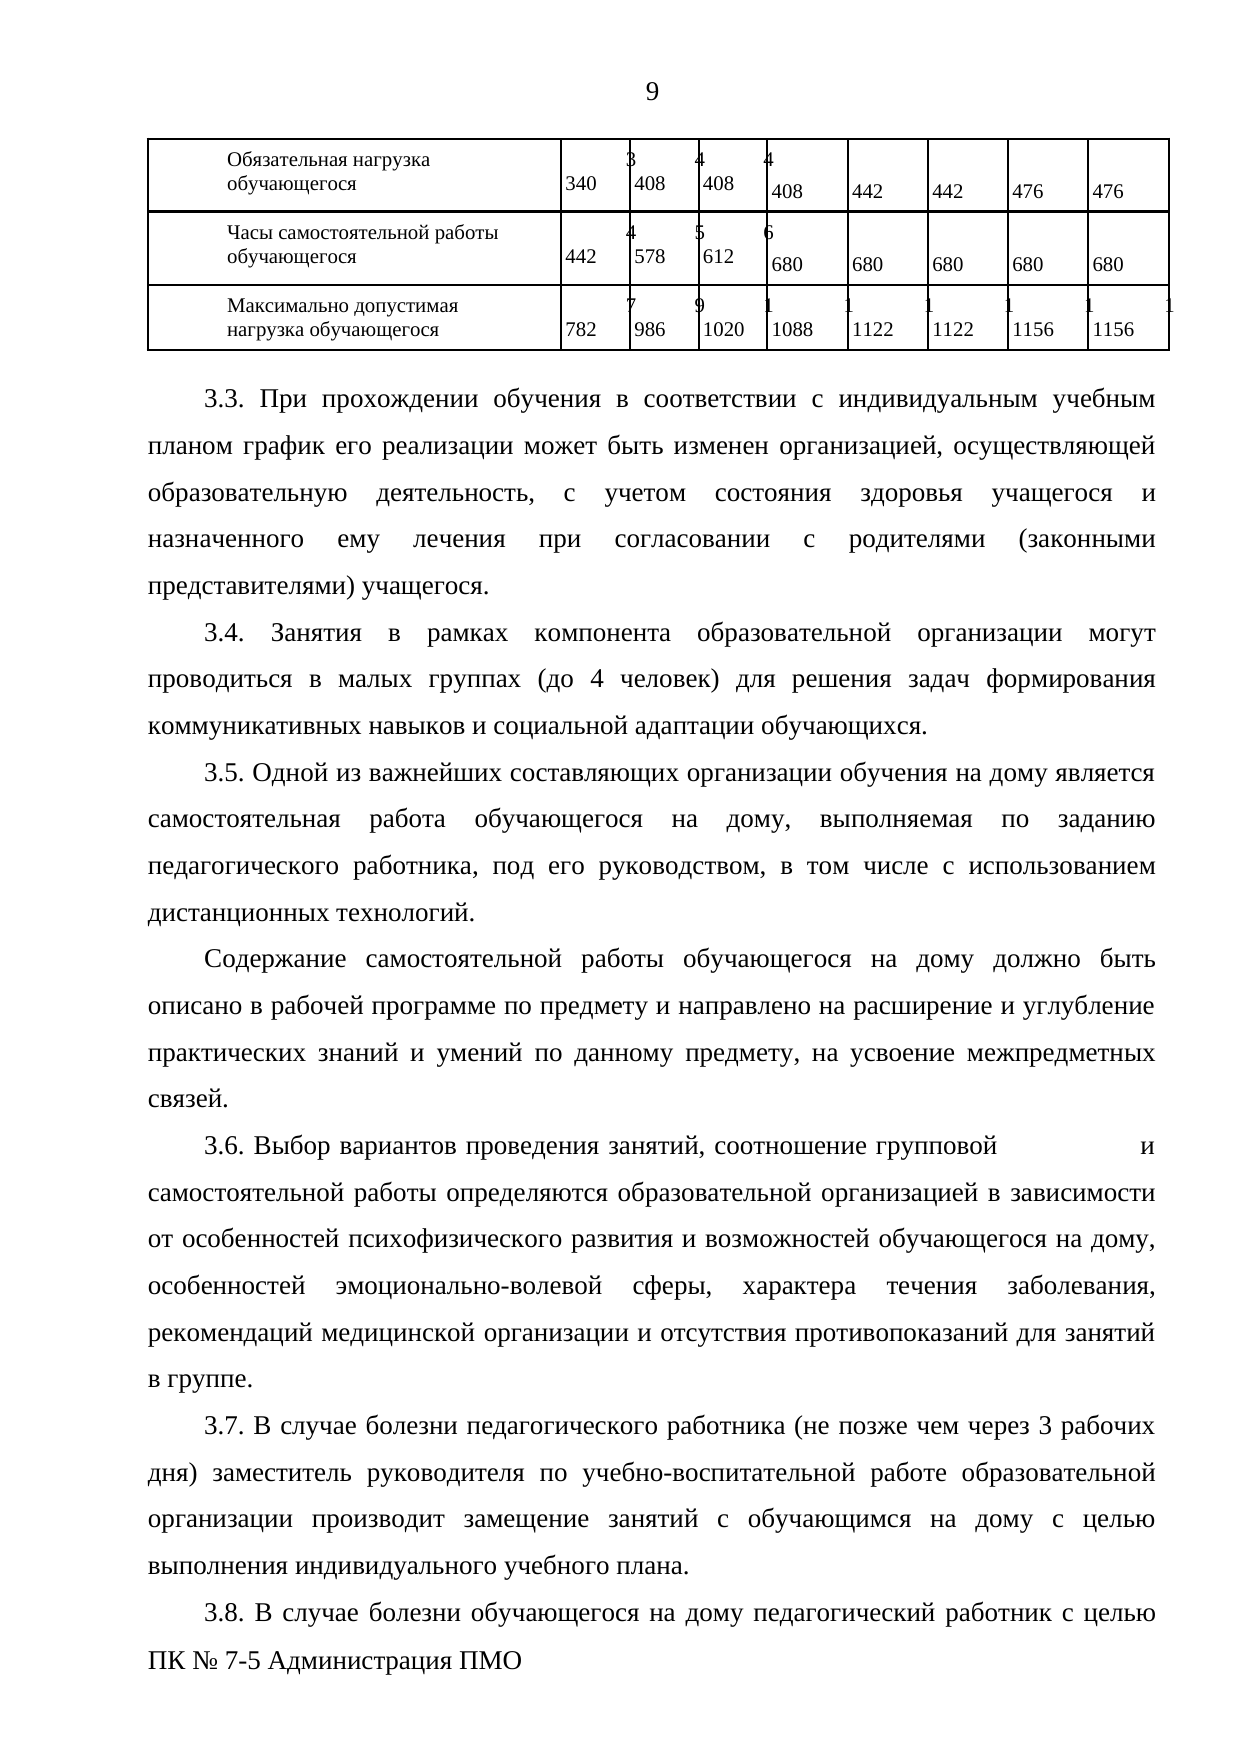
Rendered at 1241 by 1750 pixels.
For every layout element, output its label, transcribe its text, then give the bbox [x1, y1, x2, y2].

table_cell 680 [768, 213, 847, 283]
table_cell 680 [1089, 213, 1168, 283]
table_cell 680 [929, 213, 1007, 283]
table_cell 4408 [700, 140, 766, 210]
table_cell 5578 [631, 213, 698, 283]
table_cell Максимально допустимая нагрузка обучающегося [149, 286, 560, 349]
table_cell 442 [849, 140, 927, 210]
table_cell 442 [929, 140, 1007, 210]
table_cell 11156 [1089, 286, 1168, 349]
text 3.7. В случае болезни педагогического работника (не позже чем через 3 рабочих дня) заместитель руководителя по учебно-воспитательной работе образовательной организации производит замещение занятий с обучающимся на дому с целью выполнения индивидуального учебного плана. [148, 1409, 1157, 1580]
table_cell 11122 [929, 286, 1007, 349]
text Содержание самостоятельной работы обучающегося на дому должно быть описано в рабочей программе по предмету и направлено на расширение и углубление практических знаний и умений по данному предмету, на усвоение межпредметных связей. [148, 942, 1157, 1114]
table_cell 11122 [849, 286, 927, 349]
table_cell 476 [1009, 140, 1087, 210]
table_cell 9986 [631, 286, 698, 349]
table_cell 7782 [562, 286, 629, 349]
table_cell 680 [849, 213, 927, 283]
table_cell 11156 [1009, 286, 1087, 349]
text 3.4. Занятия в рамках компонента образовательной организации могут проводиться в малых группах (до 4 человек) для решения задач формирования коммуникативных навыков и социальной адаптации обучающихся. [148, 616, 1157, 740]
table_cell Часы самостоятельной работы обучающегося [149, 213, 560, 283]
table_cell Обязательная нагрузка обучающегося [149, 140, 560, 210]
table_cell 6612 [700, 213, 766, 283]
table_cell 680 [1009, 213, 1087, 283]
table_cell 11020 [700, 286, 766, 349]
table_cell 4408 [631, 140, 698, 210]
table_cell 4442 [562, 213, 629, 283]
text 3.6. Выбор вариантов проведения занятий, соотношение групповой и самостоятельной работы определяются образовательной организацией в зависимости от особенностей психофизического развития и возможностей обучающегося на дому, особенностей эмоционально-волевой сферы, характера течения заболевания, рекомендаций медицинской организации и отсутствия противопоказаний для занятий в группе. [148, 1129, 1157, 1394]
table_cell 476 [1089, 140, 1168, 210]
table_cell 408 [768, 140, 847, 210]
table_cell 11088 [768, 286, 847, 349]
text 3.5. Одной из важнейших составляющих организации обучения на дому является самостоятельная работа обучающегося на дому, выполняемая по заданию педагогического работника, под его руководством, в том числе с использованием дистанционных технологий. [148, 756, 1157, 927]
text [148, 1596, 1157, 1627]
text 3.3. При прохождении обучения в соответствии с индивидуальным учебным планом график его реализации может быть изменен организацией, осуществляющей образовательную деятельность, с учетом состояния здоровья учащегося и назначенного ему лечения при согласовании с родителями (законными представителями) учащегося. [148, 382, 1157, 600]
table_cell 3340 [562, 140, 629, 210]
